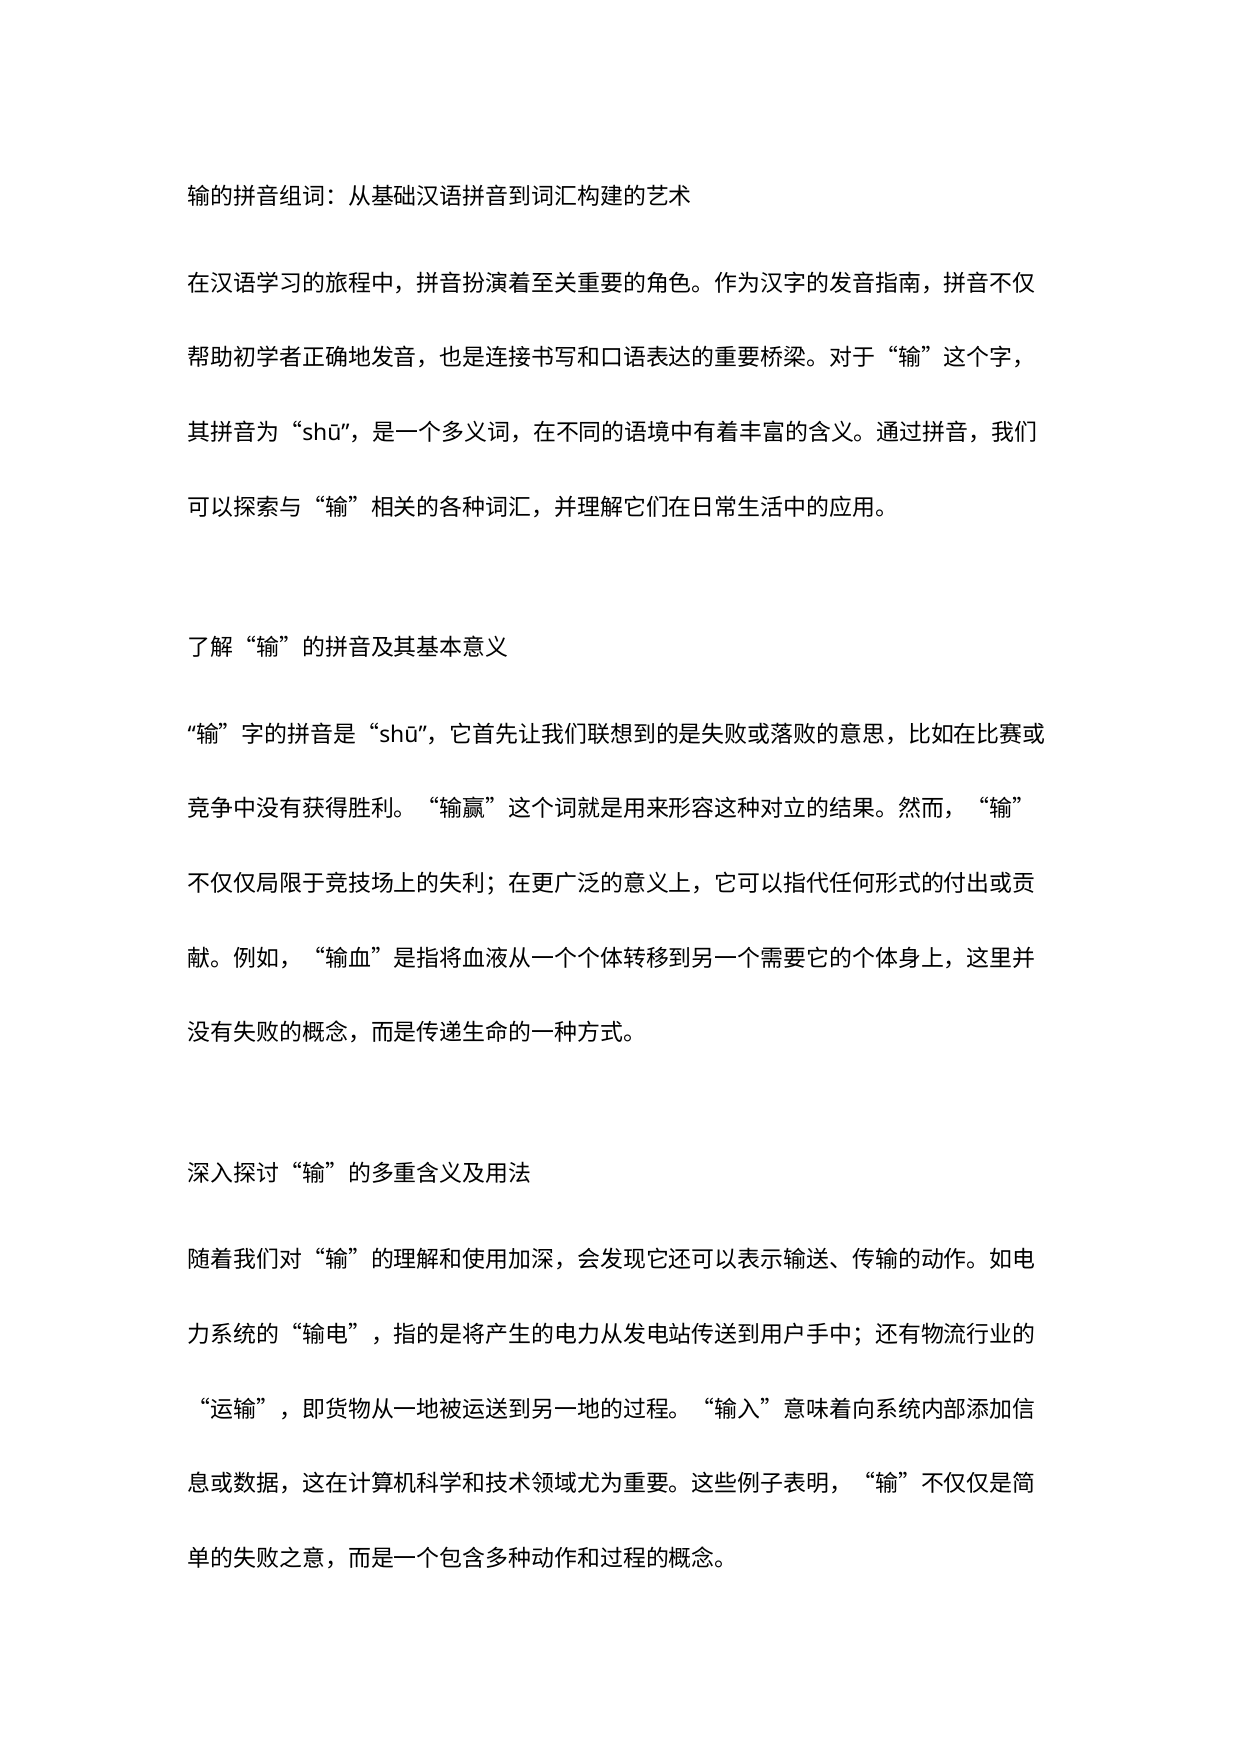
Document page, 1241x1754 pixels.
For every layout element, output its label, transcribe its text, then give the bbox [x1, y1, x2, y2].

text 在汉语学习的旅程中，拼音扮演着至关重要的角色。作为汉字的发音指南，拼音不仅帮助初学者正确地发音，也是连接书写和口语表达的重要桥梁。对于“输”这个字，其拼音为“shū”，是一个多义词，在不同的语境中有着丰富的含义。通过拼音，我们可以探索与“输”相关的各种词汇，并理解它们在日常生活中的应用。 [187, 248, 1053, 538]
text 深入探讨“输”的多重含义及用法 [187, 1139, 1053, 1204]
text “输”字的拼音是“shū”，它首先让我们联想到的是失败或落败的意思，比如在比赛或竞争中没有获得胜利。“输赢”这个词就是用来形容这种对立的结果。然而，“输”不仅仅局限于竞技场上的失利；在更广泛的意义上，它可以指代任何形式的付出或贡献。例如，“输血”是指将血液从一个个体转移到另一个需要它的个体身上，这里并没有失败的概念，而是传递生命的一种方式。 [187, 699, 1053, 1063]
text 随着我们对“输”的理解和使用加深，会发现它还可以表示输送、传输的动作。如电力系统的“输电”，指的是将产生的电力从发电站传送到用户手中；还有物流行业的“运输”，即货物从一地被运送到另一地的过程。“输入”意味着向系统内部添加信息或数据，这在计算机科学和技术领域尤为重要。这些例子表明，“输”不仅仅是简单的失败之意，而是一个包含多种动作和过程的概念。 [187, 1225, 1053, 1589]
text 输的拼音组词：从基础汉语拼音到词汇构建的艺术 [187, 162, 1053, 227]
text 了解“输”的拼音及其基本意义 [187, 613, 1053, 678]
